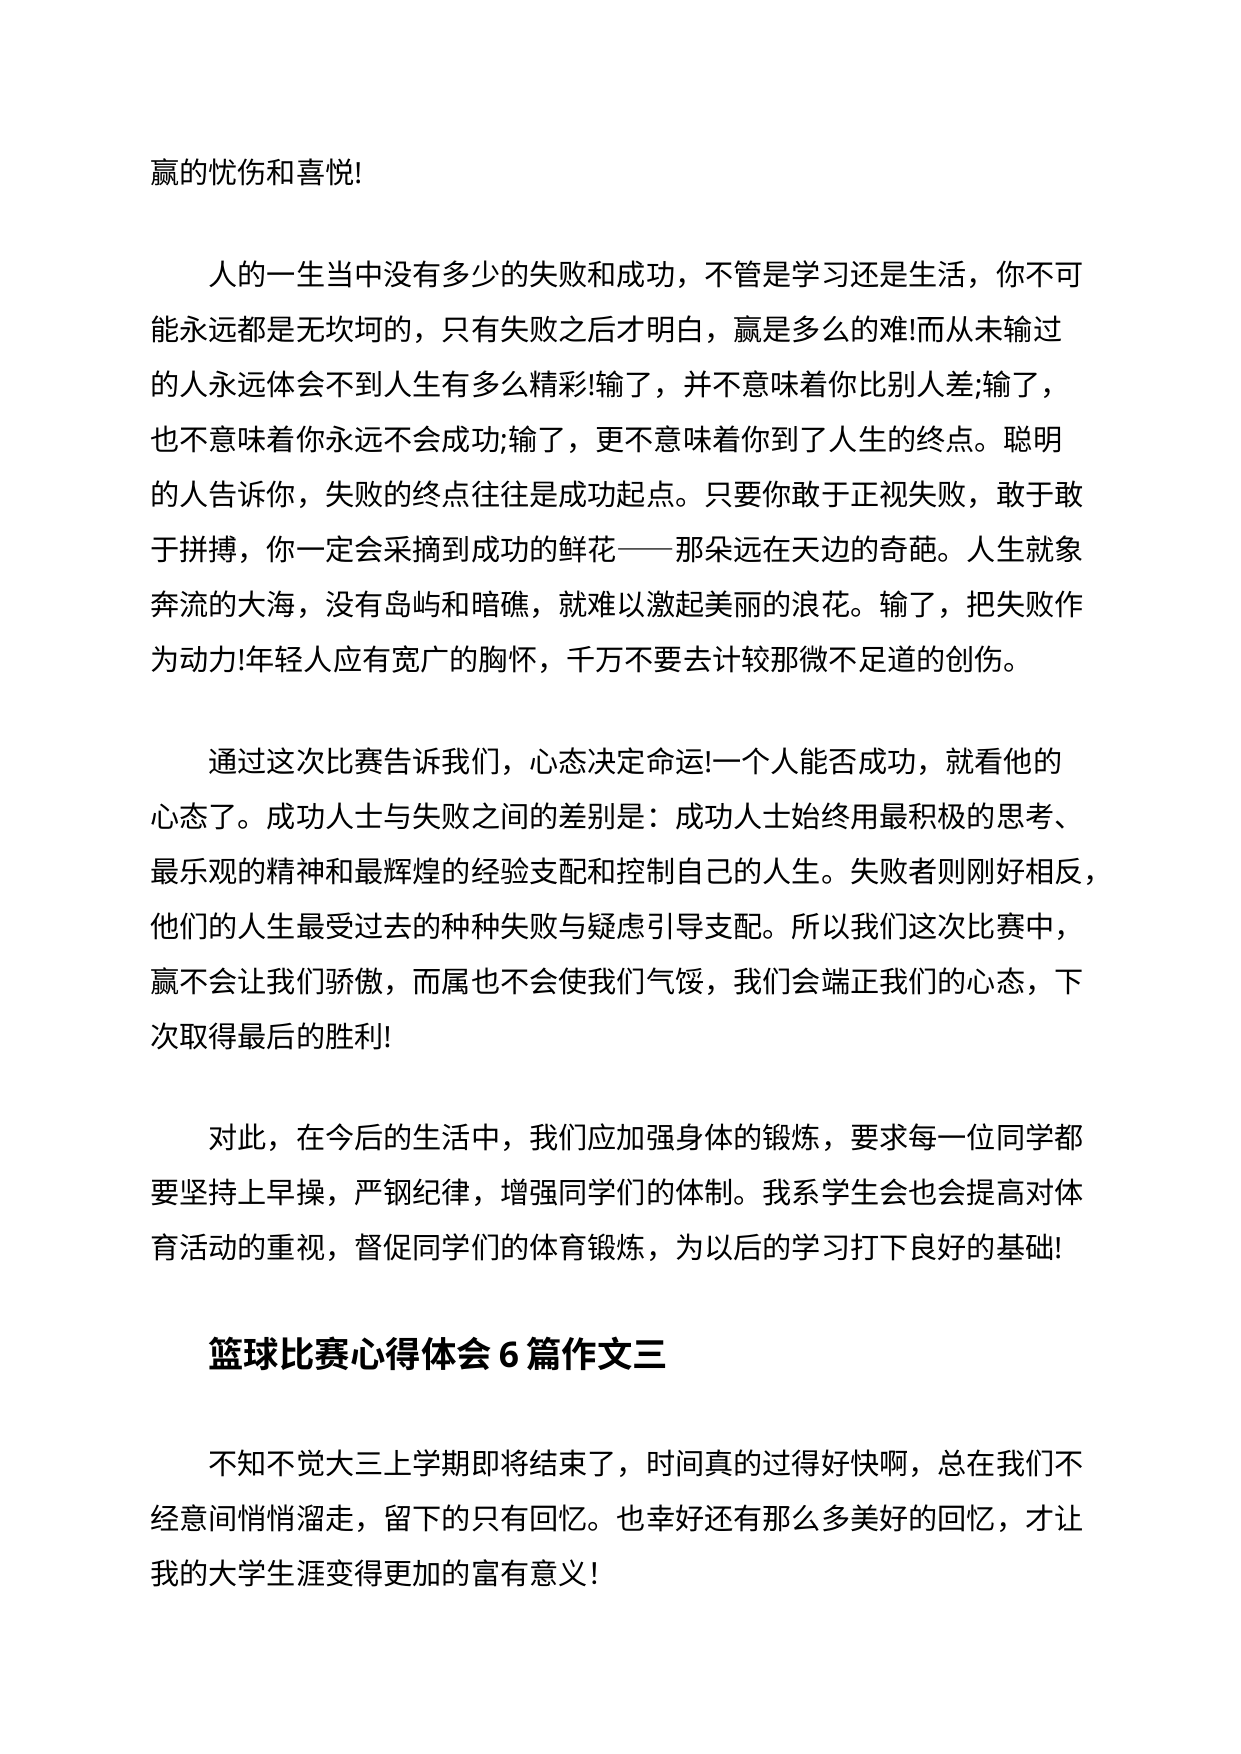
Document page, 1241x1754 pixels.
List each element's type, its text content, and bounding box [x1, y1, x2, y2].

text 通过这次比赛告诉我们，心态决定命运!一个人能否成功，就看他的心态了。成功人士与失败之间的差别是：成功人士始终用最积极的思考、最乐观的精神和最辉煌的经验支配和控制自己的人生。失败者则刚好相反，他们的人生最受过去的种种失败与疑虑引导支配。所以我们这次比赛中，赢不会让我们骄傲，而属也不会使我们气馁，我们会端正我们的心态，下次取得最后的胜利! [150, 738, 1090, 1056]
text 对此，在今后的生活中，我们应加强身体的锻炼，要求每一位同学都要坚持上早操，严钢纪律，增强同学们的体制。我系学生会也会提高对体育活动的重视，督促同学们的体育锻炼，为以后的学习打下良好的基础! [150, 1115, 1090, 1267]
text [150, 150, 1090, 192]
text 人的一生当中没有多少的失败和成功，不管是学习还是生活，你不可能永远都是无坎坷的，只有失败之后才明白，赢是多么的难!而从未输过的人永远体会不到人生有多么精彩!输了，并不意味着你比别人差;输了，也不意味着你永远不会成功;输了，更不意味着你到了人生的终点。聪明的人告诉你，失败的终点往往是成功起点。只要你敢于正视失败，敢于敢于拼搏，你一定会采摘到成功的鲜花——那朵远在天边的奇葩。人生就象奔流的大海，没有岛屿和暗礁，就难以激起美丽的浪花。输了，把失败作为动力!年轻人应有宽广的胸怀，千万不要去计较那微不足道的创伤。 [150, 252, 1090, 679]
text 不知不觉大三上学期即将结束了，时间真的过得好快啊，总在我们不经意间悄悄溜走，留下的只有回忆。也幸好还有那么多美好的回忆，才让我的大学生涯变得更加的富有意义！ [150, 1440, 1090, 1592]
text 篮球比赛心得体会6篇作文三 [150, 1327, 1090, 1378]
